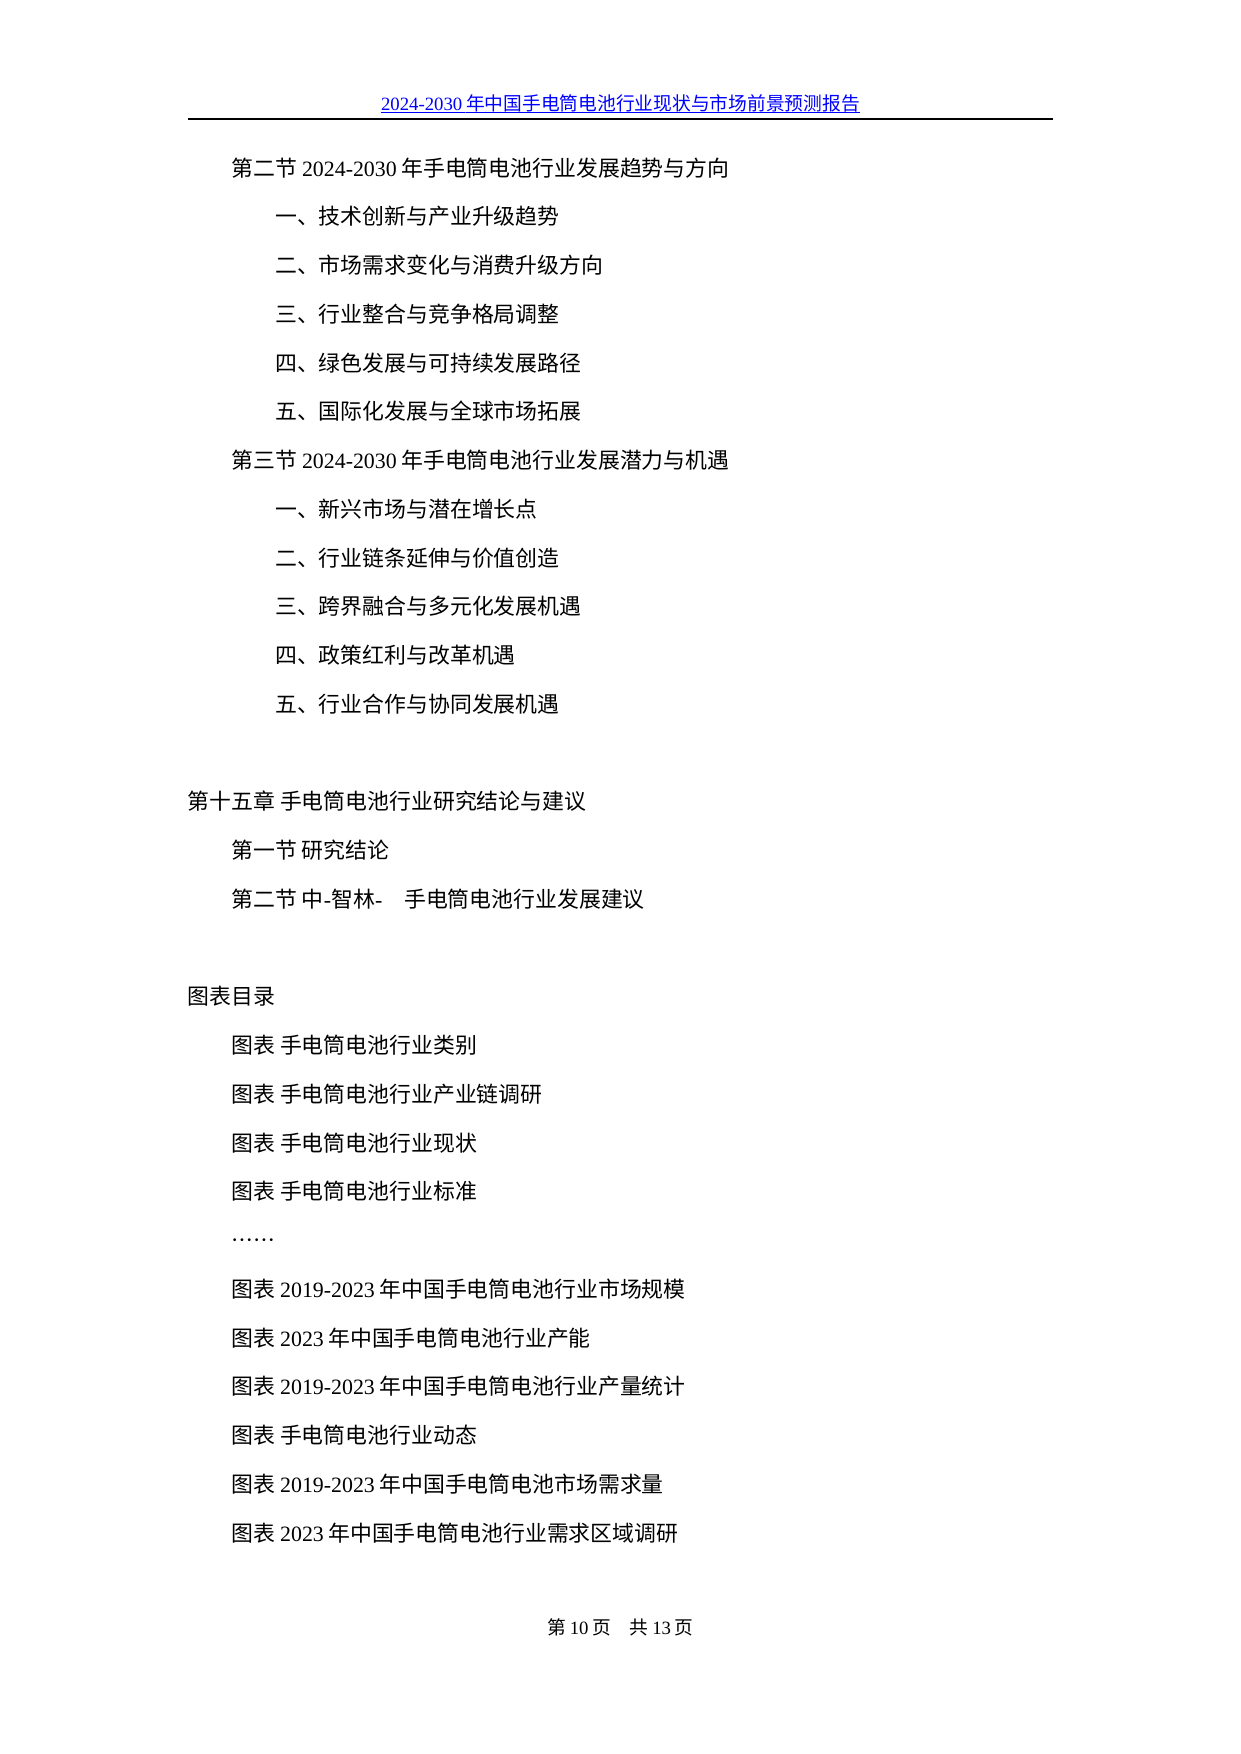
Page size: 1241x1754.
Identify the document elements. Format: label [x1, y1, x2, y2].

text [187, 150, 1053, 1548]
